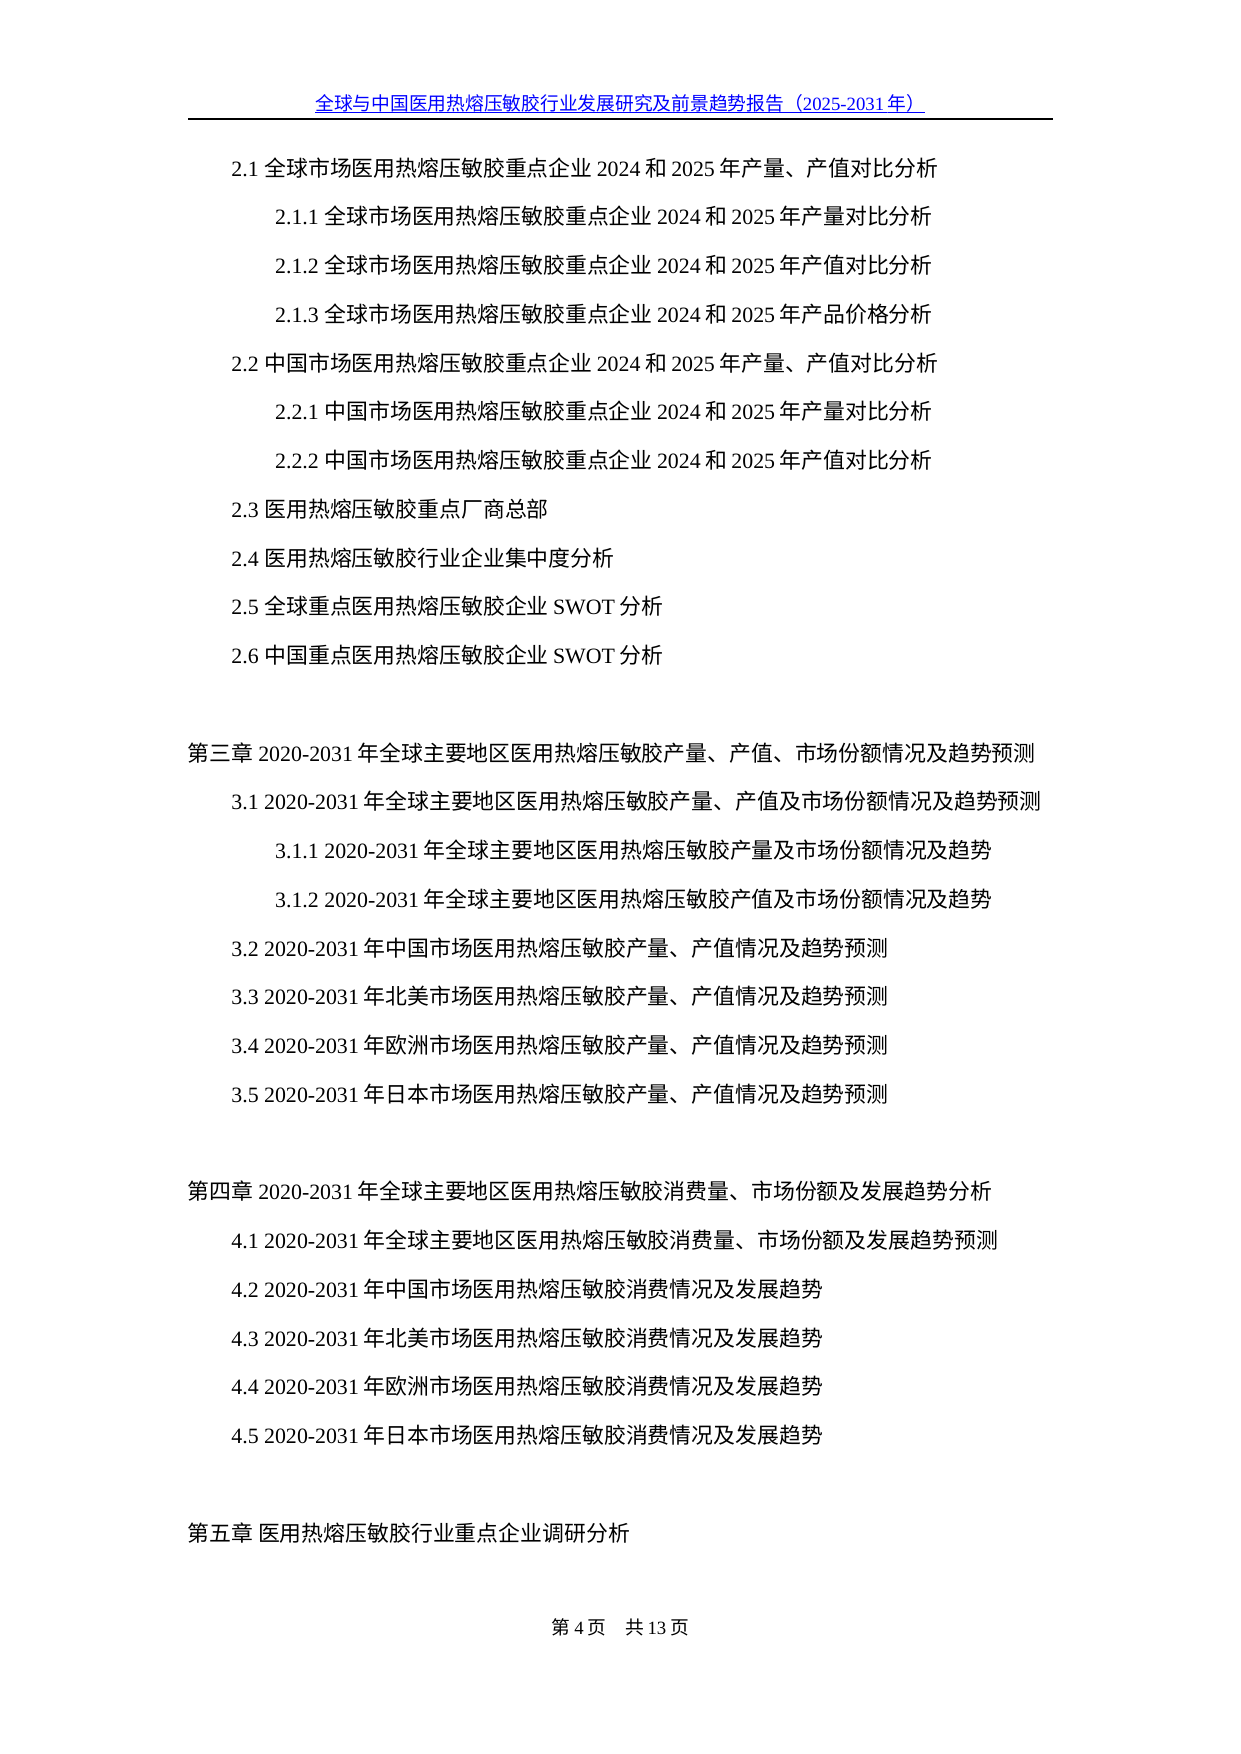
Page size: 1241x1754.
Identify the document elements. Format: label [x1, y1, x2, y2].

text [187, 150, 1053, 1548]
